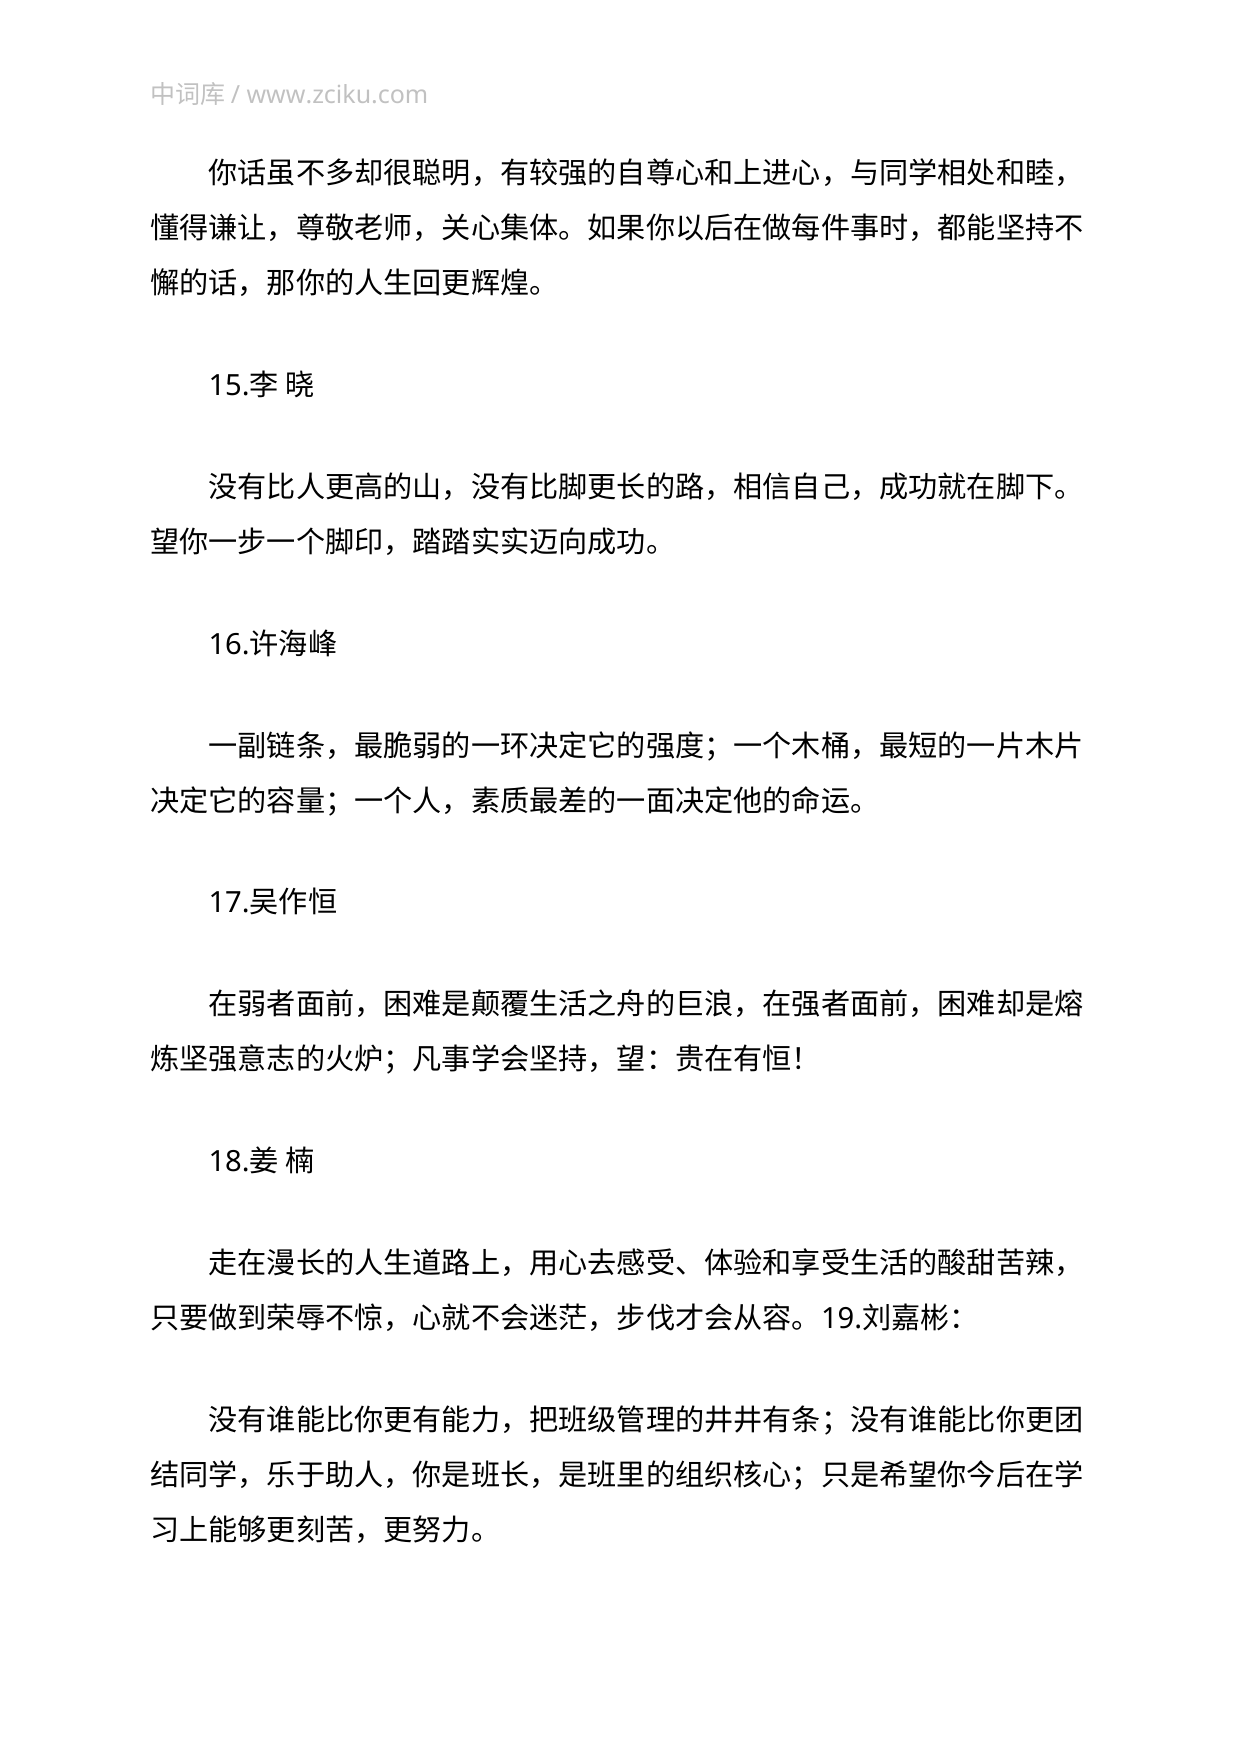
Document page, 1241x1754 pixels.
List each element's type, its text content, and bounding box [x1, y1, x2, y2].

text 18.姜 楠 [150, 1137, 1090, 1180]
text 走在漫长的人生道路上，用心去感受、体验和享受生活的酸甜苦辣，只要做到荣辱不惊，心就不会迷茫，步伐才会从容。19.刘嘉彬： [150, 1239, 1090, 1337]
text 没有谁能比你更有能力，把班级管理的井井有条；没有谁能比你更团结同学，乐于助人，你是班长，是班里的组织核心；只是希望你今后在学习上能够更刻苦，更努力。 [150, 1396, 1090, 1548]
text 在弱者面前，困难是颠覆生活之舟的巨浪，在强者面前，困难却是熔炼坚强意志的火炉；凡事学会坚持，望：贵在有恒！ [150, 981, 1090, 1078]
text 15.李 晓 [150, 362, 1090, 404]
text 16.许海峰 [150, 620, 1090, 663]
text 你话虽不多却很聪明，有较强的自尊心和上进心，与同学相处和睦，懂得谦让，尊敬老师，关心集体。如果你以后在做每件事时，都能坚持不懈的话，那你的人生回更辉煌。 [150, 150, 1090, 302]
text 17.吴作恒 [150, 879, 1090, 921]
text 没有比人更高的山，没有比脚更长的路，相信自己，成功就在脚下。望你一步一个脚印，踏踏实实迈向成功。 [150, 463, 1090, 561]
text 一副链条，最脆弱的一环决定它的强度；一个木桶，最短的一片木片决定它的容量；一个人，素质最差的一面决定他的命运。 [150, 722, 1090, 819]
